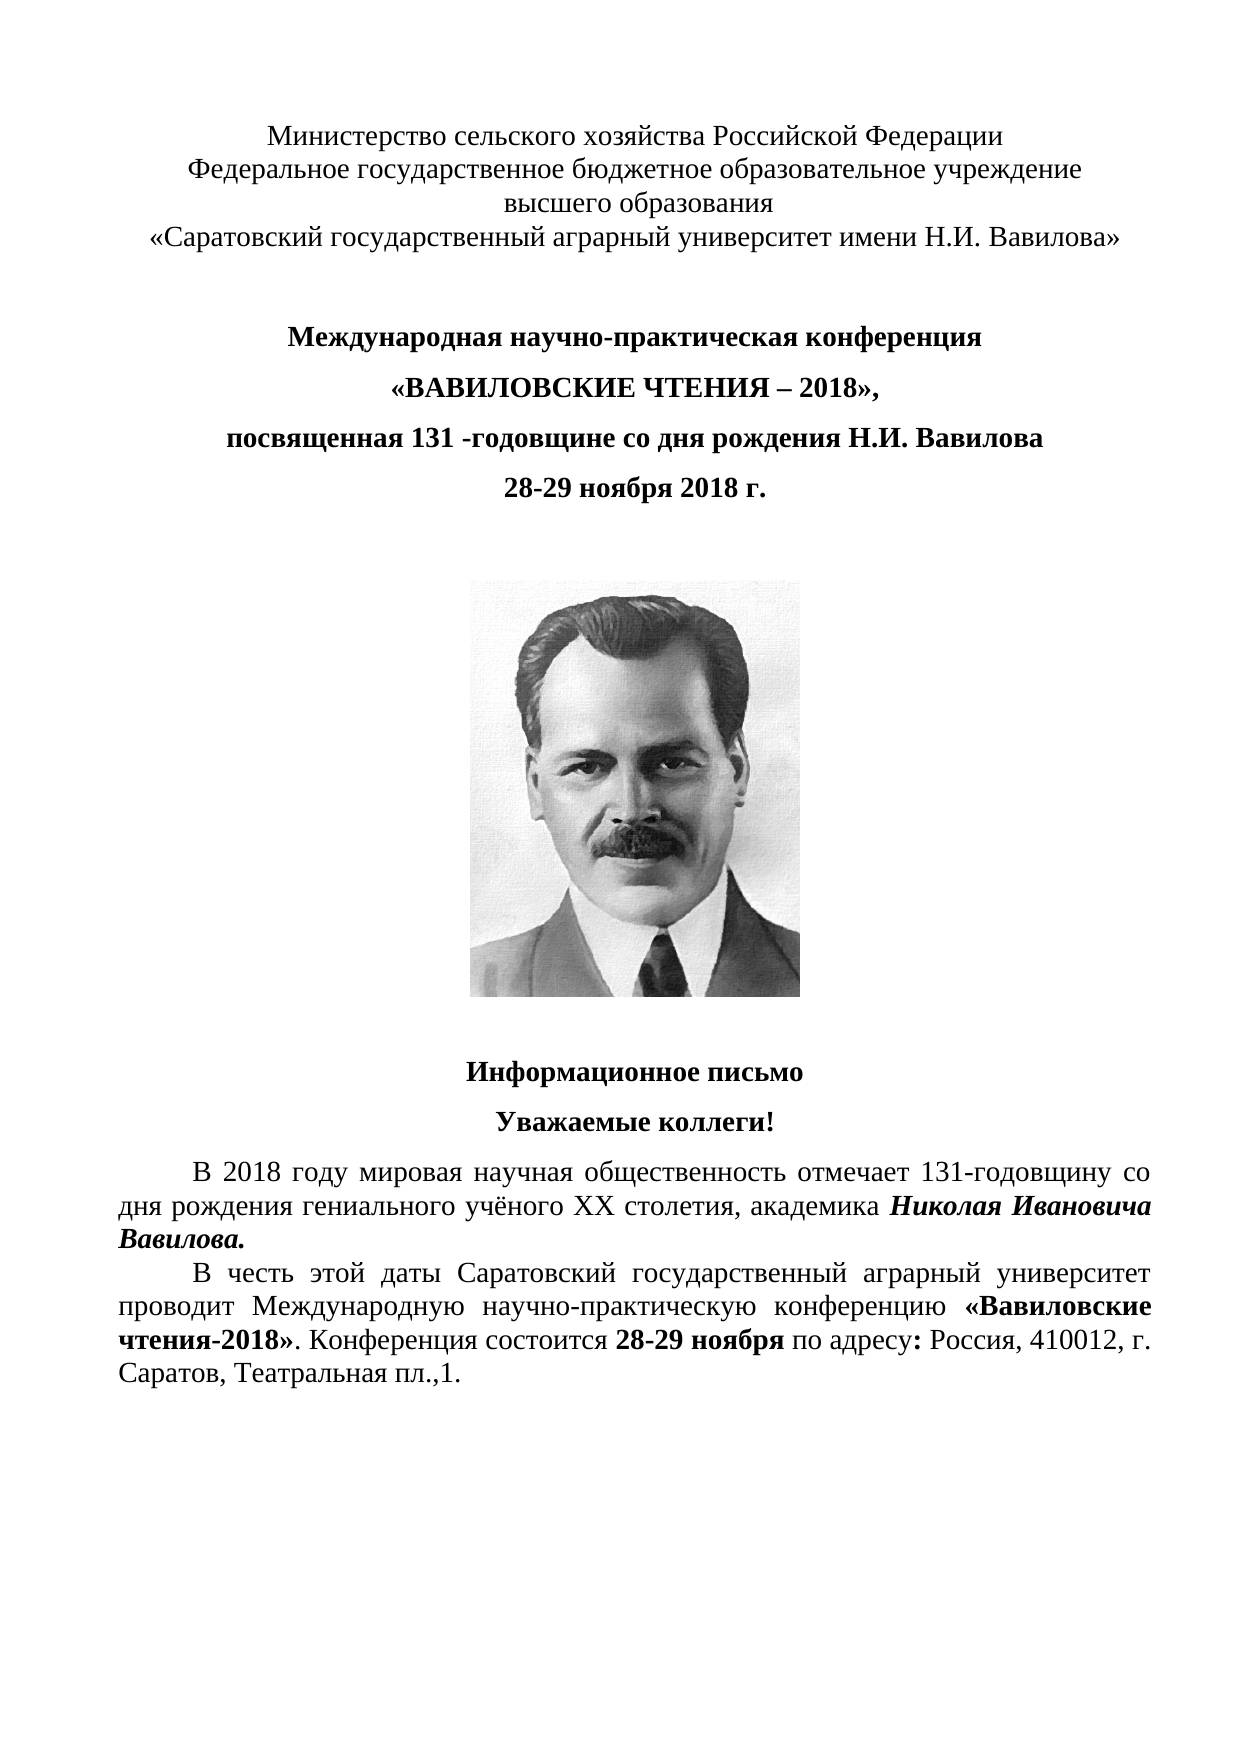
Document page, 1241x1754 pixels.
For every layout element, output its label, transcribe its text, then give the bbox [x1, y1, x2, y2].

text В честь этой даты Саратовский государственный аграрный университет проводит Международную научно-практическую конференцию «Вавиловские чтения-2018». Конференция состоится 28-29 ноября по адресу: Россия, 410012, г. Саратов, Театральная пл.,1. [118, 1255, 1152, 1389]
text высшего образования [118, 185, 1152, 219]
text Информационное письмо [118, 1054, 1152, 1087]
text Уважаемые коллеги! [118, 1104, 1152, 1137]
text В 2018 году мировая научная общественность отмечает 131-годовщину со дня рождения гениального учёного ХХ столетия, академика Николая Ивановича Вавилова. [118, 1154, 1152, 1255]
text «Саратовский государственный аграрный университет имени Н.И. Вавилова» [118, 219, 1152, 252]
text 28-29 ноября 2018 г. [118, 470, 1152, 504]
text посвященная 131 -годовщине со дня рождения Н.И. Вавилова [118, 420, 1152, 453]
text Международная научно-практическая конференция [118, 319, 1152, 353]
text Федеральное государственное бюджетное образовательное учреждение [118, 152, 1152, 185]
text «ВАВИЛОВСКИЕ ЧТЕНИЯ – 2018», [118, 370, 1152, 403]
picture [470, 580, 800, 997]
text Министерство сельского хозяйства Российской Федерации [118, 118, 1152, 152]
